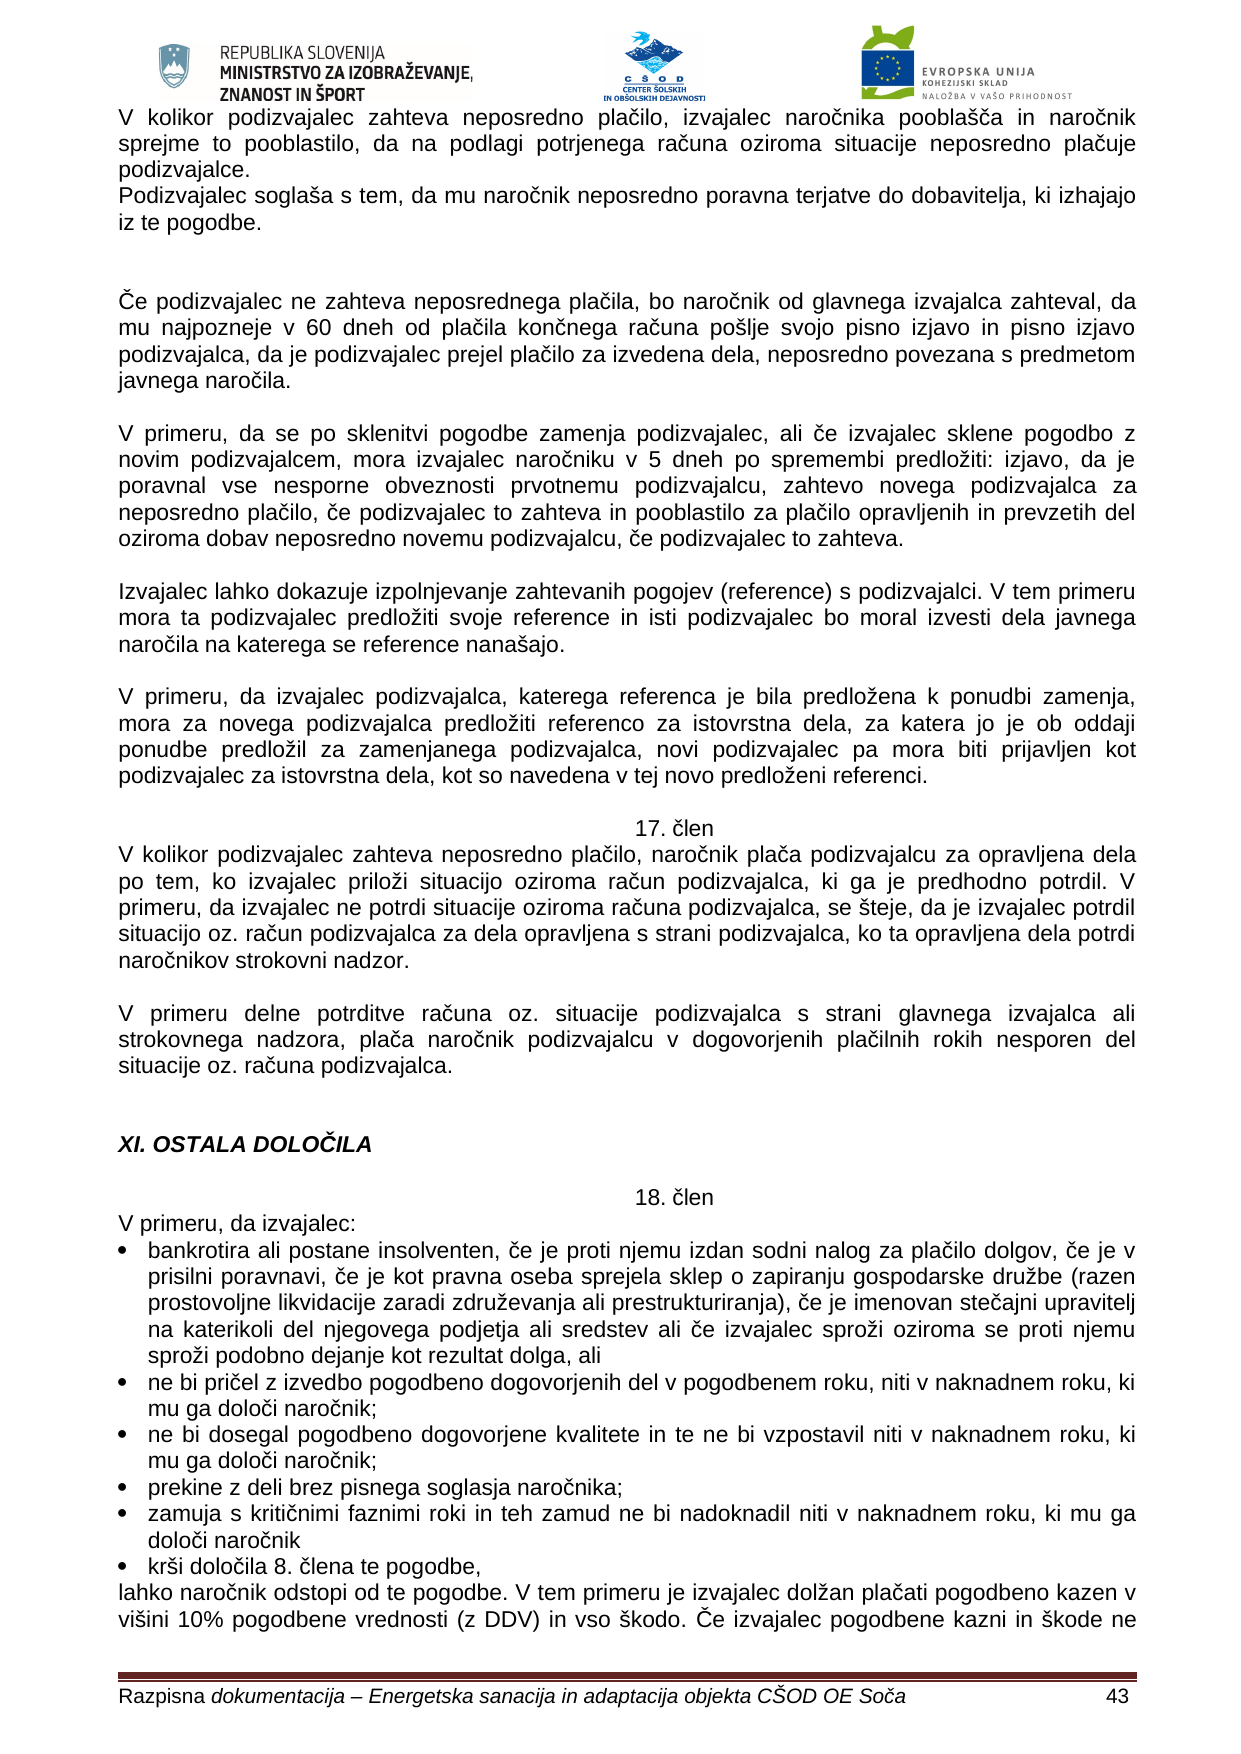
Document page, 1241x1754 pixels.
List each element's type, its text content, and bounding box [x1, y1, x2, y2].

list V primeru delne potrditve računa oz. situacije podizvajalca s strani glavnega izvajalca ali strokovnega nadzora, plača naročnik podizvajalcu v dogovorjenih plačilnih rokih nesporen del situacije oz. računa podizvajalca. [118, 999, 1137, 1078]
list zamuja s kritičnimi faznimi roki in teh zamud ne bi nadoknadil niti v naknadnem roku, ki mu ga določi naročnik [118, 1500, 1137, 1553]
list XI. OSTALA DOLOČILA [118, 1131, 1137, 1158]
list člen [212, 1184, 1137, 1210]
list V kolikor podizvajalec zahteva neposredno plačilo, izvajalec naročnika pooblašča in naročnik sprejme to pooblastilo, da na podlagi potrjenega računa oziroma situacije neposredno plačuje podizvajalce. [118, 103, 1137, 182]
picture [158, 44, 473, 101]
list ne bi pričel z izvedbo pogodbeno dogovorjenih del v pogodbenem roku, niti v naknadnem roku, ki mu ga določi naročnik; [118, 1368, 1137, 1421]
list ne bi dosegal pogodbeno dogovorjene kvalitete in te ne bi vzpostavil niti v naknadnem roku, ki mu ga določi naročnik; [118, 1421, 1137, 1474]
picture [858, 21, 1074, 101]
list člen [212, 815, 1137, 841]
list Podizvajalec soglaša s tem, da mu naročnik neposredno poravna terjatve do dobavitelja, ki izhajajo iz te pogodbe. [118, 182, 1137, 235]
list bankrotira ali postane insolventen, če je proti njemu izdan sodni nalog za plačilo dolgov, če je v prisilni poravnavi, če je kot pravna oseba sprejela sklep o zapiranju gospodarske družbe (razen prostovoljne likvidacije zaradi združevanja ali prestrukturiranja), če je imenovan stečajni upravitelj na katerikoli del njegovega podjetja ali sredstev ali če izvajalec sproži oziroma se proti njemu sproži podobno dejanje kot rezultat dolga, ali [118, 1237, 1137, 1368]
list Če podizvajalec ne zahteva neposrednega plačila, bo naročnik od glavnega izvajalca zahteval, da mu najpozneje v 60 dneh od plačila končnega računa pošlje svojo pisno izjavo in pisno izjavo podizvajalca, da je podizvajalec prejel plačilo za izvedena dela, neposredno povezana s predmetom javnega naročila. [118, 288, 1137, 393]
list krši določila 8. člena te pogodbe, [118, 1553, 1137, 1579]
text Izvajalec lahko dokazuje izpolnjevanje zahtevanih pogojev (reference) s podizvajalci. V tem primeru mora ta podizvajalec predložiti svoje reference in isti podizvajalec bo moral izvesti dela javnega naročila na katerega se reference nanašajo. [118, 578, 1137, 657]
text V kolikor podizvajalec zahteva neposredno plačilo, naročnik plača podizvajalcu za opravljena dela po tem, ko izvajalec priloži situacijo oziroma račun podizvajalca, ki ga je predhodno potrdil. V primeru, da izvajalec ne potrdi situacije oziroma računa podizvajalca, se šteje, da je izvajalec potrdil situacijo oz. račun podizvajalca za dela opravljena s strani podizvajalca, ko ta opravljena dela potrdi naročnikov strokovni nadzor. [118, 841, 1137, 973]
list V primeru, da se po sklenitvi pogodbe zamenja podizvajalec, ali če izvajalec sklene pogodbo z novim podizvajalcem, mora izvajalec naročniku v 5 dneh po spremembi predložiti: izjavo, da je poravnal vse nesporne obveznosti prvotnemu podizvajalcu, zahtevo novega podizvajalca za neposredno plačilo, če podizvajalec to zahteva in pooblastilo za plačilo opravljenih in prevzetih del oziroma dobav neposredno novemu podizvajalcu, če podizvajalec to zahteva. [118, 420, 1137, 551]
picture [603, 31, 706, 101]
text V primeru, da izvajalec podizvajalca, katerega referenca je bila predložena k ponudbi zamenja, mora za novega podizvajalca predložiti referenco za istovrstna dela, za katera jo je ob oddaji ponudbe predložil za zamenjanega podizvajalca, novi podizvajalec pa mora biti prijavljen kot podizvajalec za istovrstna dela, kot so navedena v tej novo predloženi referenci. [118, 683, 1137, 789]
list prekine z deli brez pisnega soglasja naročnika; [118, 1474, 1137, 1500]
list V primeru, da izvajalec: [118, 1210, 1137, 1237]
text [118, 1579, 1137, 1632]
